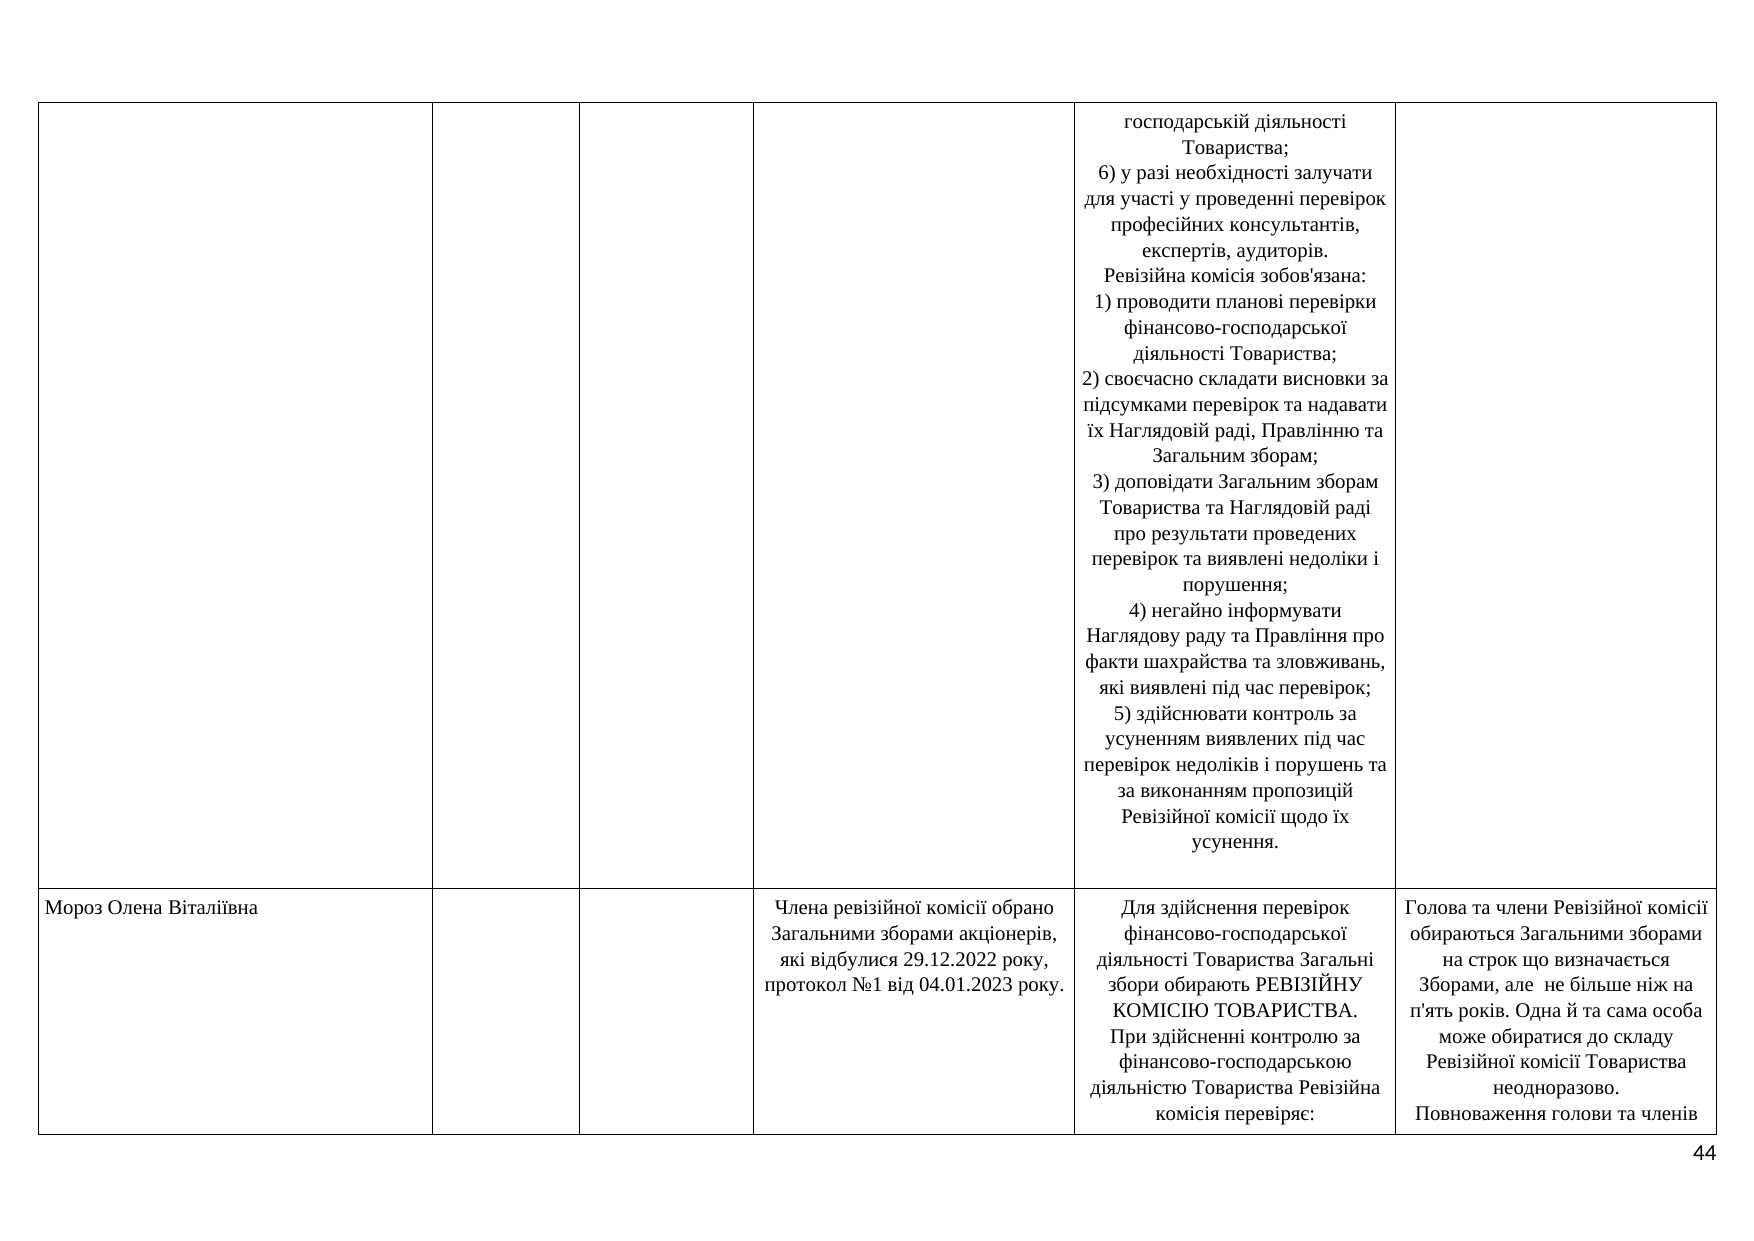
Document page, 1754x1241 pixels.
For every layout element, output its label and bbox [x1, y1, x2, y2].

table_cell [39, 889, 432, 1134]
table_cell [433, 889, 579, 1134]
table_cell [39, 103, 432, 888]
table_cell [754, 103, 1074, 888]
table_cell [1396, 889, 1716, 1134]
table_cell [1396, 103, 1716, 888]
table_cell [580, 103, 753, 888]
table_cell [1075, 889, 1395, 1134]
table_cell [433, 103, 579, 888]
table_cell [580, 889, 753, 1134]
table_cell [754, 889, 1074, 1134]
table_cell [1075, 103, 1395, 888]
